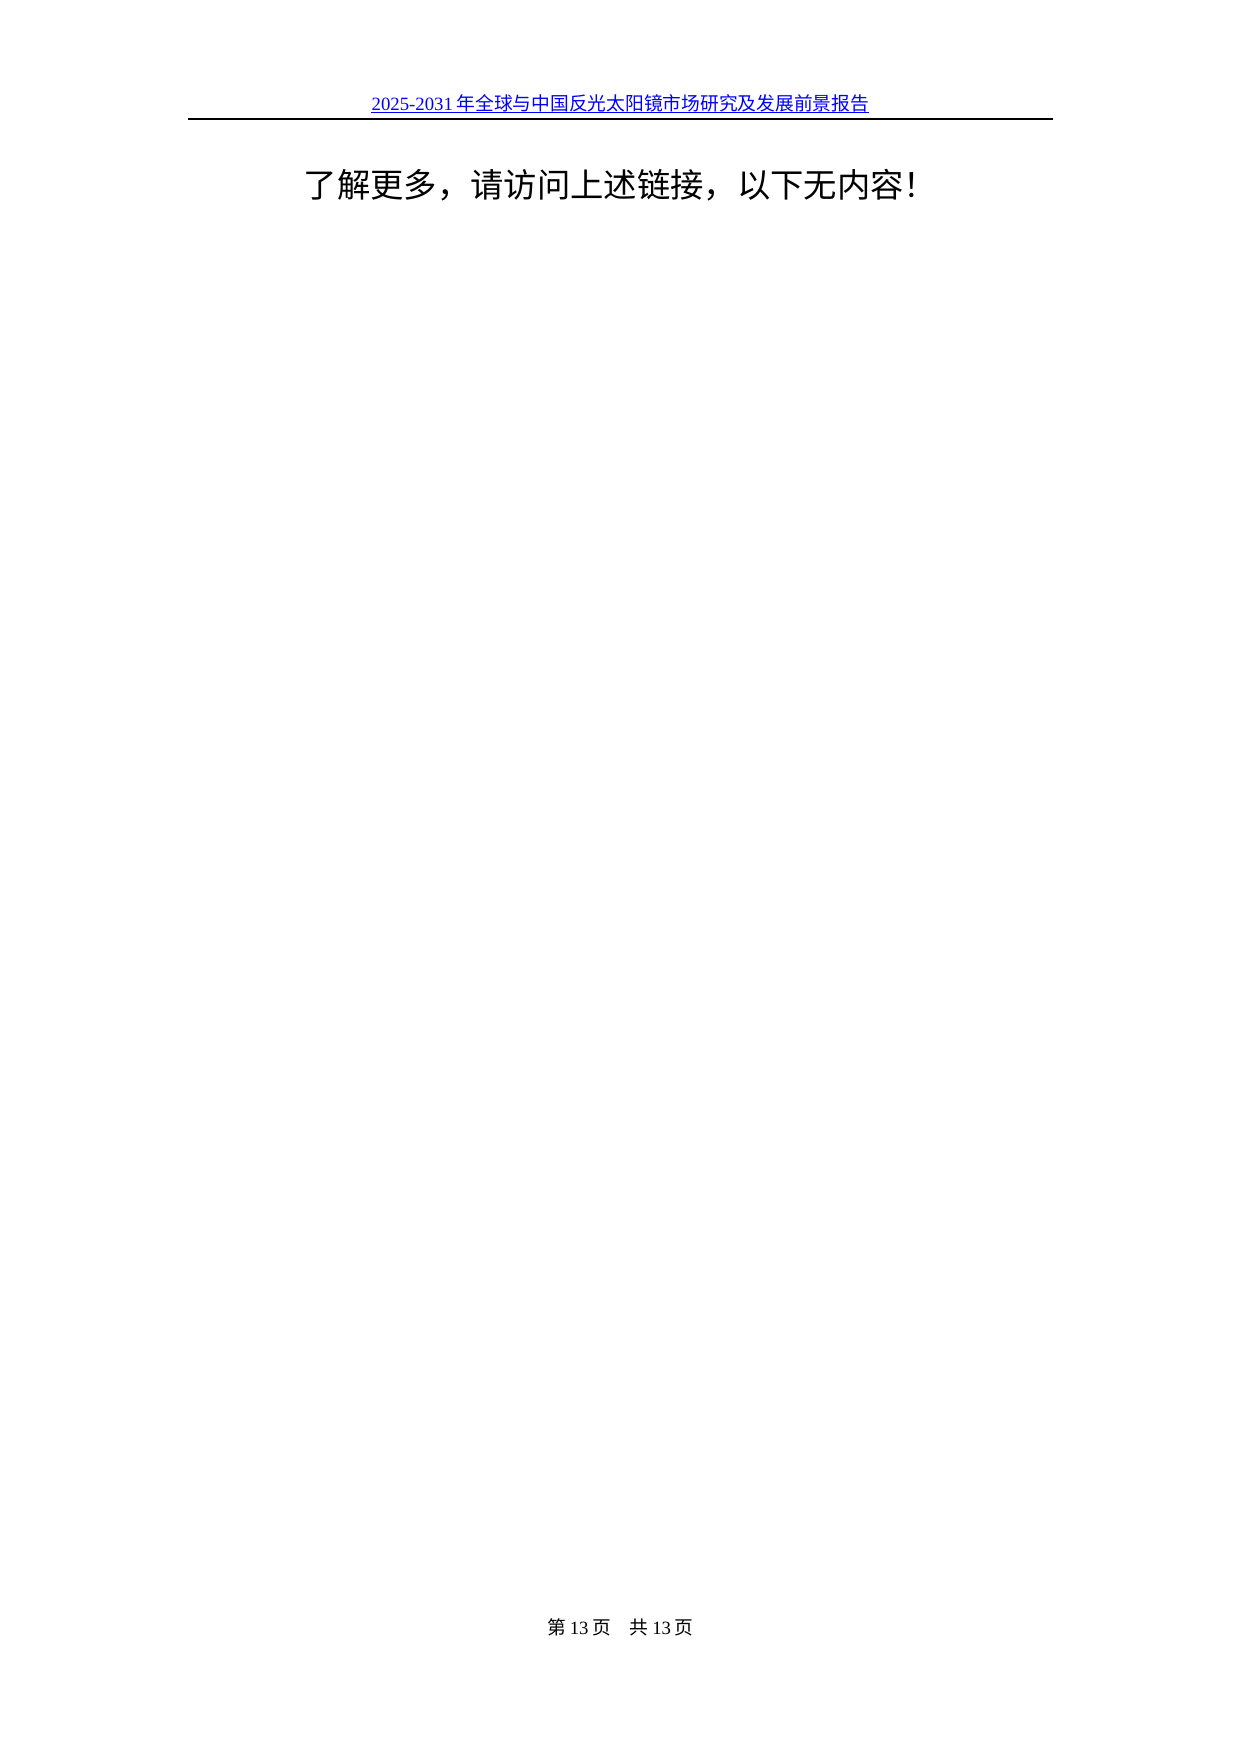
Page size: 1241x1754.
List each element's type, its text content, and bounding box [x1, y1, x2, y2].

title 了解更多，请访问上述链接，以下无内容！ [187, 150, 1053, 215]
